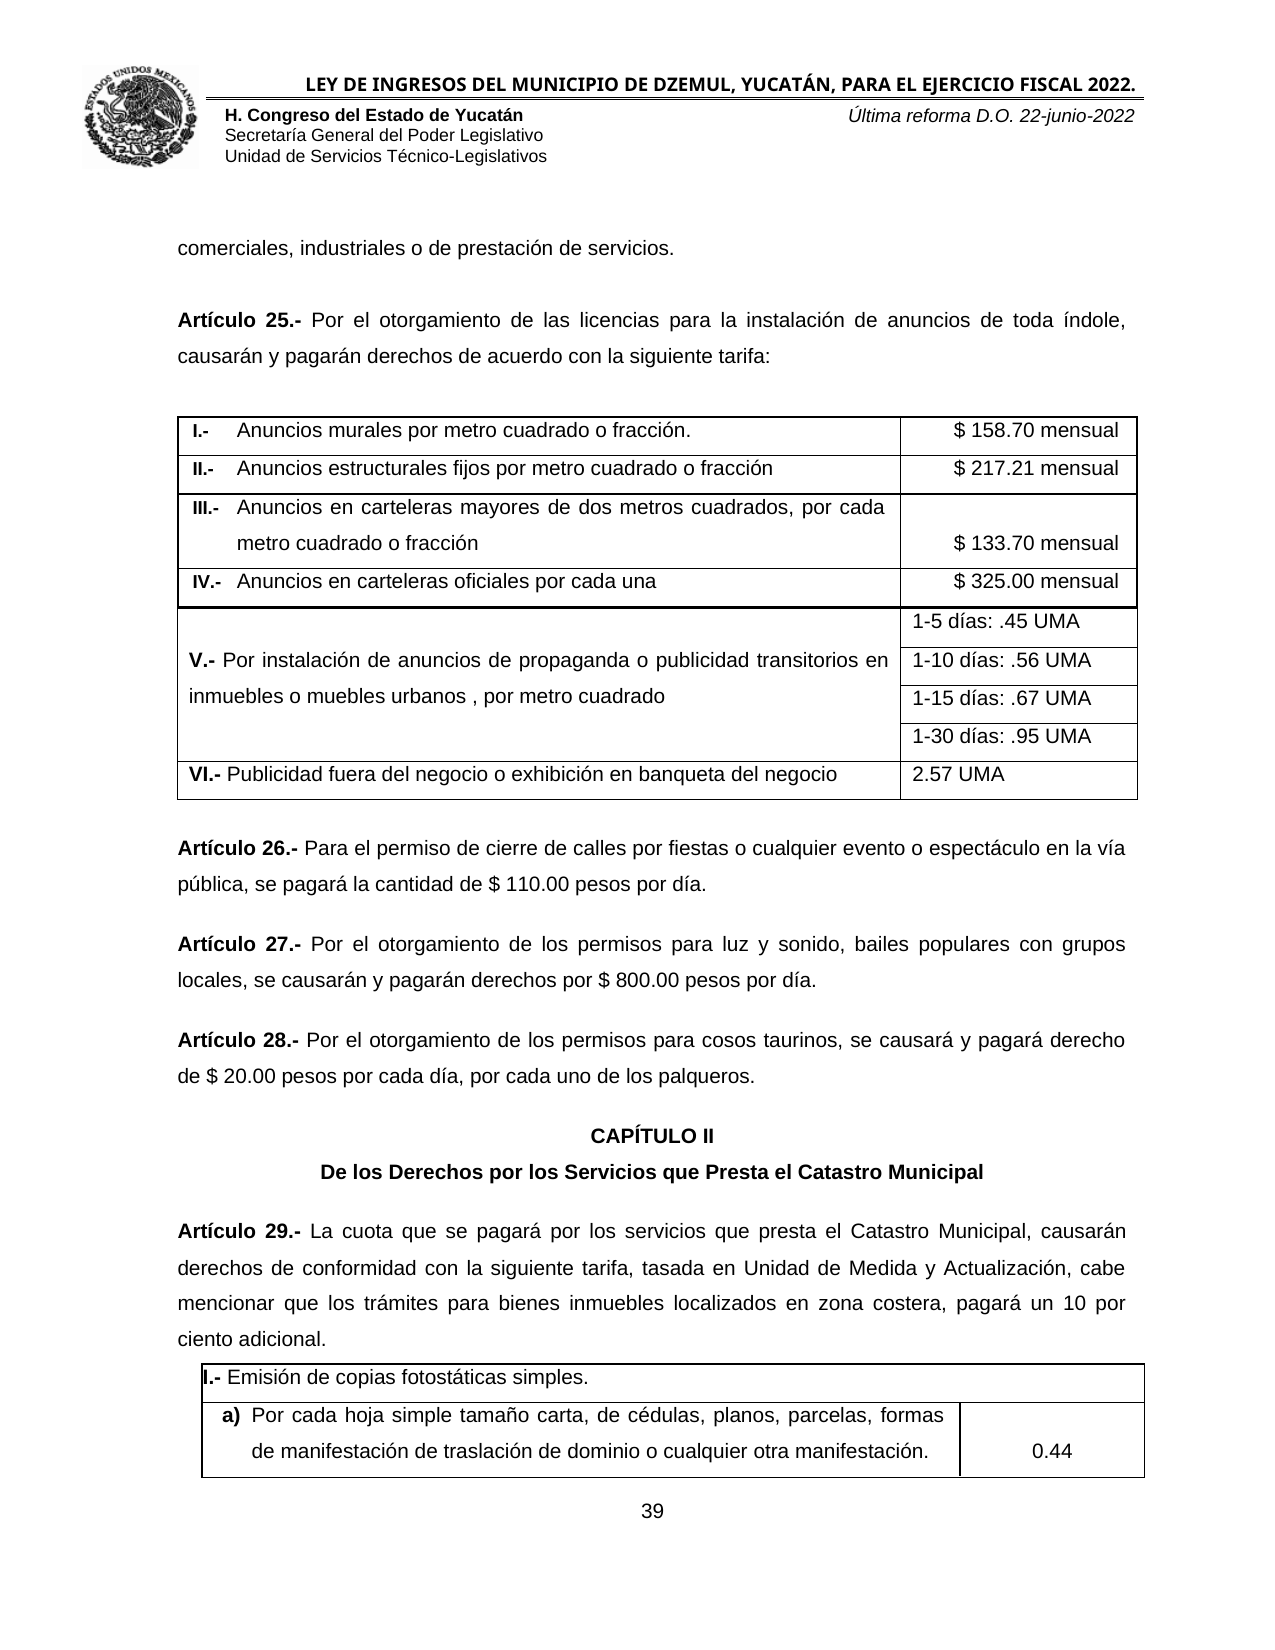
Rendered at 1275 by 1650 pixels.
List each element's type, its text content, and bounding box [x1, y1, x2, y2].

table_cell $ 217.21 mensual [901, 456, 1136, 493]
table_cell VI.- Publicidad fuera del negocio o exhibición en banqueta del negocio [178, 762, 900, 799]
table_cell $ 325.00 mensual [901, 569, 1136, 606]
table_cell 1-10 días: .56 UMA [901, 648, 1137, 685]
text CAPÍTULO II [177, 1123, 1127, 1147]
table_cell Anuncios en carteleras mayores de dos metros cuadrados, por cada metro cuadrado o fracción [179, 495, 900, 568]
table_cell Anuncios estructurales fijos por metro cuadrado o fracción [179, 456, 900, 493]
table_cell 0.44 [961, 1403, 1144, 1476]
table_header 1-5 días: .45 UMA [901, 609, 1137, 647]
table_cell Por cada hoja simple tamaño carta, de cédulas, planos, parcelas, formas de manifestación de traslación de dominio o cualquier otra manifestación. [203, 1403, 959, 1476]
table_header I.- Emisión de copias fotostáticas simples. [203, 1365, 1144, 1402]
table_cell Anuncios en carteleras oficiales por cada una [179, 569, 900, 606]
text Artículo 29.- La cuota que se pagará por los servicios que presta el Catastro Municipal, causarán derechos de conformidad con la siguiente tarifa, tasada en Unidad de Medida y Actualización, cabe mencionar que los trámites para bienes inmuebles localizados en zona costera, pagará un 10 por ciento adicional. [177, 1219, 1127, 1351]
table_cell 2.57 UMA [901, 762, 1137, 799]
table_cell $ 133.70 mensual [901, 495, 1136, 568]
text Artículo 26.- Para el permiso de cierre de calles por fiestas o cualquier evento o espectáculo en la vía pública, se pagará la cantidad de $ 110.00 pesos por día. [177, 836, 1127, 896]
text Artículo 27.- Por el otorgamiento de los permisos para luz y sonido, bailes populares con grupos locales, se causarán y pagarán derechos por $ 800.00 pesos por día. [177, 932, 1127, 992]
text De los Derechos por los Servicios que Presta el Catastro Municipal [177, 1159, 1127, 1183]
text Artículo 28.- Por el otorgamiento de los permisos para cosos taurinos, se causará y pagará derecho de $ 20.00 pesos por cada día, por cada uno de los palqueros. [177, 1028, 1127, 1088]
table_header Anuncios murales por metro cuadrado o fracción. [179, 418, 900, 454]
table_header V.- Por instalación de anuncios de propaganda o publicidad transitorios en inmuebles o muebles urbanos , por metro cuadrado [178, 609, 900, 761]
table_cell 1-15 días: .67 UMA [901, 686, 1137, 723]
table_header $ 158.70 mensual [901, 418, 1136, 454]
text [177, 236, 1127, 260]
table_cell 1-30 días: .95 UMA [901, 724, 1137, 761]
text Artículo 25.- Por el otorgamiento de las licencias para la instalación de anuncios de toda índole, causarán y pagarán derechos de acuerdo con la siguiente tarifa: [177, 308, 1127, 368]
